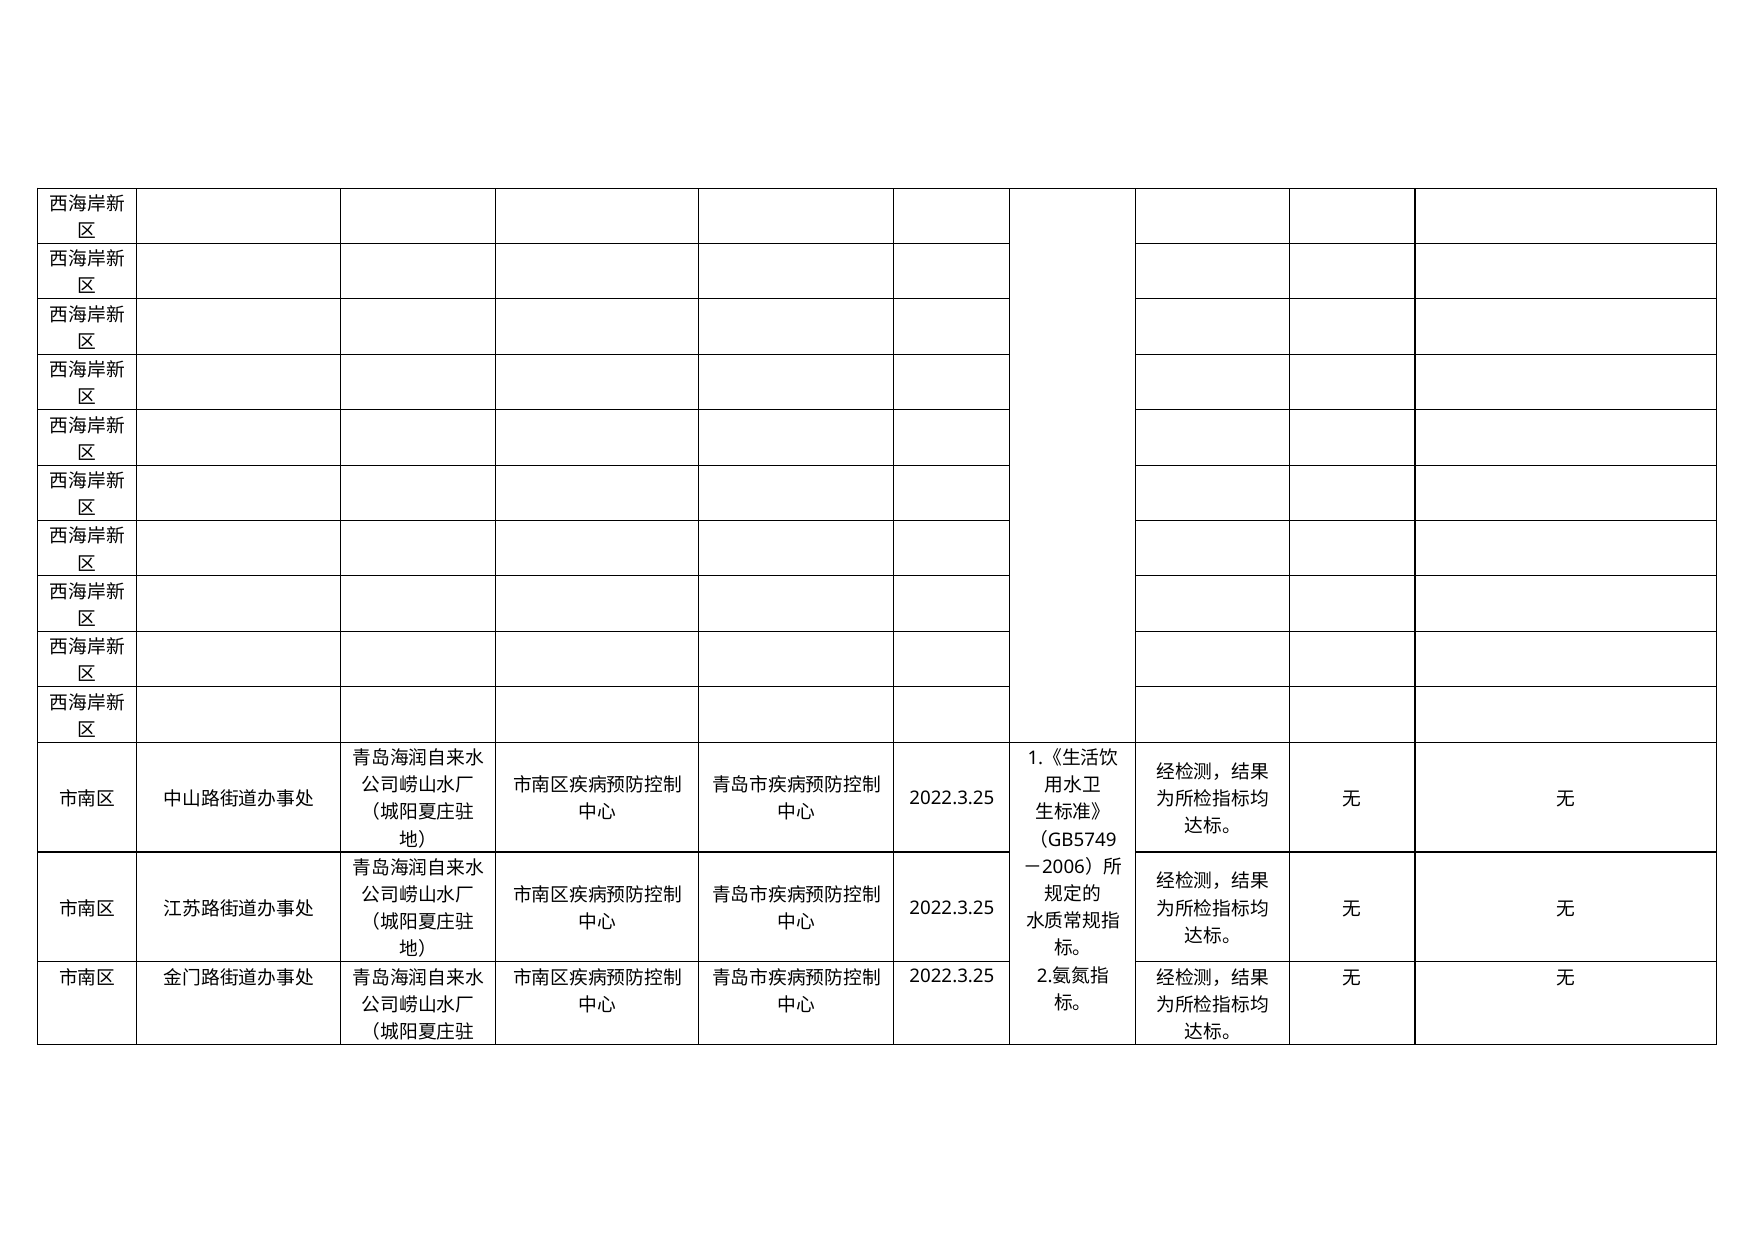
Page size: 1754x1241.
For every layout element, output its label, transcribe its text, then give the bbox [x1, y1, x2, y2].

table_cell [1136, 189, 1289, 243]
table_cell [699, 189, 893, 243]
table_cell 西海岸新区 [38, 189, 136, 243]
table_cell [137, 410, 340, 464]
table_cell [137, 244, 340, 298]
table_cell [1416, 576, 1716, 631]
table_cell [1136, 410, 1289, 464]
table_cell 西海岸新区 [38, 521, 136, 575]
table_cell [894, 244, 1009, 298]
table_cell 西海岸新区 [38, 632, 136, 686]
table_cell [894, 466, 1009, 520]
table_cell 2022.3.25 [894, 962, 1009, 1044]
table_cell 市南区 [38, 743, 136, 851]
table_cell [699, 410, 893, 464]
table_cell 1.《生活饮用水卫 生标准》（GB5749 －2006）所规定的 水质常规指标。 2.氨氮指标。 [1010, 743, 1135, 1044]
table_cell 2022.3.25 [894, 743, 1009, 851]
table_cell [341, 244, 495, 298]
table_cell 金门路街道办事处 [137, 962, 340, 1044]
table_cell [496, 410, 698, 464]
table_cell [1290, 521, 1414, 575]
table_cell 经检测，结果为所检指标均达标。 [1136, 962, 1289, 1044]
table_cell [699, 576, 893, 631]
table_cell [1416, 521, 1716, 575]
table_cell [341, 962, 495, 1044]
table_cell [1136, 687, 1289, 742]
table_cell [496, 632, 698, 686]
table_cell 西海岸新区 [38, 466, 136, 520]
table_cell [1416, 355, 1716, 409]
table_cell 市南区疾病预防控制中心 [496, 853, 698, 961]
table_cell [496, 466, 698, 520]
table_cell 青岛海润自来水公司崂山水厂（城阳夏庄驻地） [341, 853, 495, 961]
table_cell [1290, 576, 1414, 631]
table_cell 青岛市疾病预防控制中心 [699, 743, 893, 851]
table_cell [341, 189, 495, 243]
table_cell [496, 299, 698, 354]
table_cell 市南区 [38, 962, 136, 1044]
table_cell [137, 576, 340, 631]
table_cell [341, 299, 495, 354]
table_cell [1416, 466, 1716, 520]
table_cell [1136, 466, 1289, 520]
table_cell [1416, 299, 1716, 354]
table_cell 江苏路街道办事处 [137, 853, 340, 961]
table_cell [699, 521, 893, 575]
table_cell [699, 355, 893, 409]
table_cell [341, 466, 495, 520]
table_cell 2022.3.25 [894, 853, 1009, 961]
table_cell [894, 632, 1009, 686]
table_cell [1290, 466, 1414, 520]
table_cell [137, 687, 340, 742]
table_cell 无 [1290, 962, 1414, 1044]
table_cell [894, 687, 1009, 742]
table_cell 经检测，结果为所检指标均达标。 [1136, 853, 1289, 961]
table_cell 西海岸新区 [38, 410, 136, 464]
table_cell 中山路街道办事处 [137, 743, 340, 851]
table_cell [699, 687, 893, 742]
table_cell 西海岸新区 [38, 299, 136, 354]
table_cell [341, 410, 495, 464]
table_cell [1416, 189, 1716, 243]
table_cell [894, 355, 1009, 409]
table_cell [137, 521, 340, 575]
table_cell 经检测，结果为所检指标均达标。 [1136, 743, 1289, 851]
table_cell 市南区疾病预防控制中心 [496, 743, 698, 851]
table_cell 西海岸新区 [38, 355, 136, 409]
table_cell 西海岸新区 [38, 244, 136, 298]
table_cell [1136, 299, 1289, 354]
table_cell [341, 632, 495, 686]
table_cell 无 [1290, 743, 1414, 851]
table_cell [496, 521, 698, 575]
table_cell [894, 521, 1009, 575]
table_cell 青岛海润自来水公司崂山水厂（城阳夏庄驻地） [341, 743, 495, 851]
table_cell [137, 632, 340, 686]
table_cell [496, 189, 698, 243]
table_cell [1136, 244, 1289, 298]
table_cell [1136, 632, 1289, 686]
table_cell [1136, 576, 1289, 631]
table_cell [1290, 244, 1414, 298]
table_cell [1136, 521, 1289, 575]
table_cell [1290, 687, 1414, 742]
table_cell [1290, 410, 1414, 464]
table_cell [496, 576, 698, 631]
table_cell [137, 299, 340, 354]
table_cell [496, 687, 698, 742]
table_cell [137, 189, 340, 243]
table_cell [894, 299, 1009, 354]
table_cell [496, 355, 698, 409]
table_cell 青岛市疾病预防控制中心 [699, 853, 893, 961]
table_cell [894, 189, 1009, 243]
table_cell 无 [1416, 743, 1716, 851]
table_cell [341, 687, 495, 742]
table_cell 西海岸新区 [38, 576, 136, 631]
table_cell 市南区疾病预防控制中心 [496, 962, 698, 1044]
table_cell [341, 576, 495, 631]
table_cell 无 [1416, 962, 1716, 1044]
table_cell [1416, 632, 1716, 686]
table_cell 市南区 [38, 853, 136, 961]
table_cell [341, 355, 495, 409]
table_cell [341, 521, 495, 575]
table_cell [699, 244, 893, 298]
table_cell 无 [1290, 853, 1414, 961]
table_cell [1416, 687, 1716, 742]
table_cell [1290, 189, 1414, 243]
table_cell 西海岸新区 [38, 687, 136, 742]
table_cell [1416, 244, 1716, 298]
table_cell [699, 466, 893, 520]
table_cell [1416, 410, 1716, 464]
table_cell [894, 410, 1009, 464]
table_cell [1290, 355, 1414, 409]
table_cell [894, 576, 1009, 631]
table_cell [1290, 299, 1414, 354]
table_cell [1136, 355, 1289, 409]
table_cell 青岛市疾病预防控制中心 [699, 962, 893, 1044]
table_cell [137, 355, 340, 409]
table_cell [699, 299, 893, 354]
table_cell [137, 466, 340, 520]
table_cell [1290, 632, 1414, 686]
table_cell 无 [1416, 853, 1716, 961]
table_cell [699, 632, 893, 686]
table_cell [496, 244, 698, 298]
